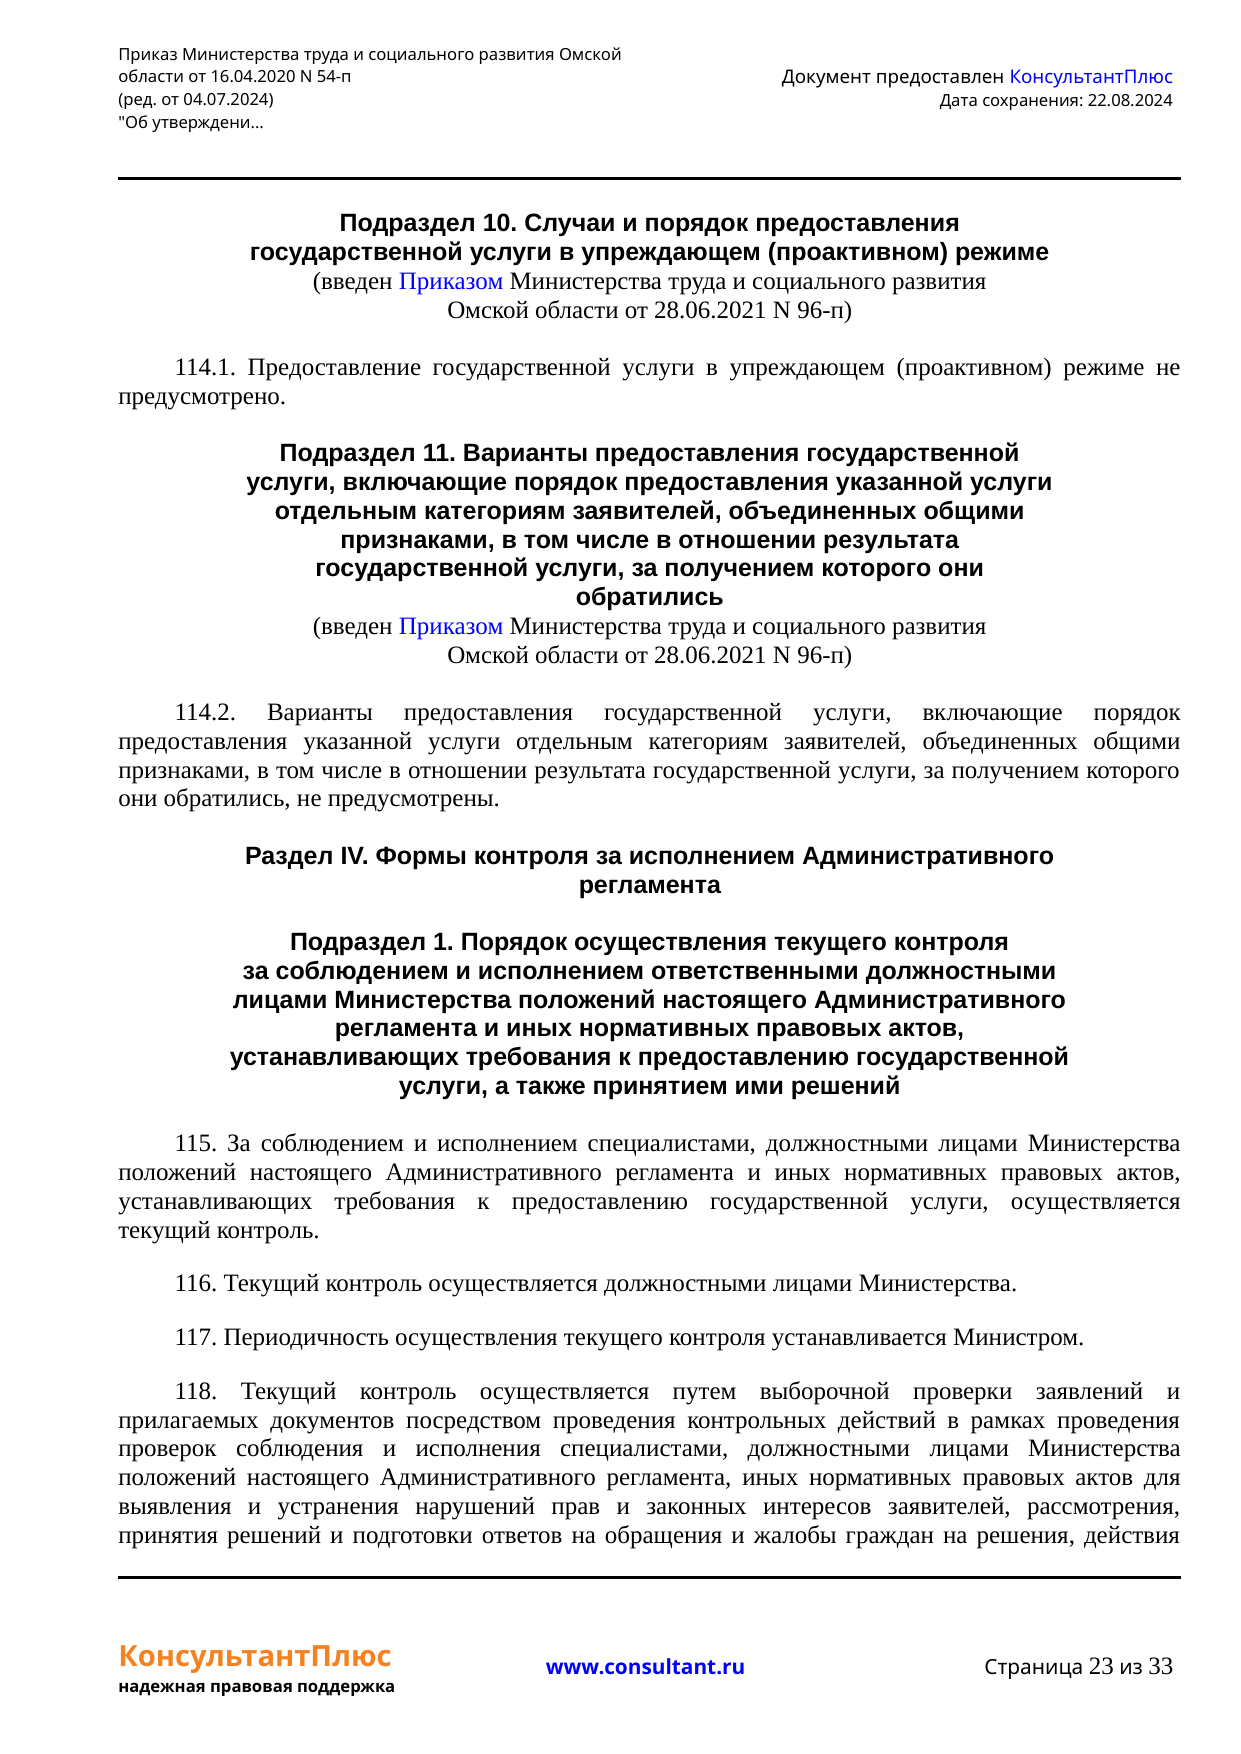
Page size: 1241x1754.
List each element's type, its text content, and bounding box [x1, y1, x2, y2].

text 114.1. Предоставление государственной услуги в упреждающем (проактивном) режиме не предусмотрено. [118, 352, 1181, 410]
title государственной услуги, за получением которого они [118, 553, 1181, 582]
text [118, 1376, 1181, 1548]
text Омской области от 28.06.2021 N 96-п) [118, 640, 1181, 668]
title Подраздел 10. Случаи и порядок предоставления [118, 208, 1181, 237]
title за соблюдением и исполнением ответственными должностными [118, 956, 1181, 985]
title признаками, в том числе в отношении результата [118, 525, 1181, 553]
text 116. Текущий контроль осуществляется должностными лицами Министерства. [118, 1268, 1181, 1297]
title государственной услуги в упреждающем (проактивном) режиме [118, 237, 1181, 266]
title регламента [118, 870, 1181, 898]
title Раздел IV. Формы контроля за исполнением Административного [118, 841, 1181, 870]
text (введен Приказом Министерства труда и социального развития [118, 266, 1181, 295]
title устанавливающих требования к предоставлению государственной [118, 1042, 1181, 1071]
title регламента и иных нормативных правовых актов, [118, 1013, 1181, 1042]
text 117. Периодичность осуществления текущего контроля устанавливается Министром. [118, 1322, 1181, 1351]
text 114.2. Варианты предоставления государственной услуги, включающие порядок предоставления указанной услуги отдельным категориям заявителей, объединенных общими признаками, в том числе в отношении результата государственной услуги, за получением которого они обратились, не предусмотрены. [118, 697, 1181, 812]
title Подраздел 11. Варианты предоставления государственной [118, 438, 1181, 467]
title обратились [118, 582, 1181, 611]
title услуги, включающие порядок предоставления указанной услуги [118, 467, 1181, 496]
title отдельным категориям заявителей, объединенных общими [118, 496, 1181, 525]
title услуги, а также принятием ими решений [118, 1071, 1181, 1100]
title Подраздел 1. Порядок осуществления текущего контроля [118, 927, 1181, 956]
title лицами Министерства положений настоящего Административного [118, 985, 1181, 1013]
text (введен Приказом Министерства труда и социального развития [118, 611, 1181, 640]
text Омской области от 28.06.2021 N 96-п) [118, 295, 1181, 323]
text 115. За соблюдением и исполнением специалистами, должностными лицами Министерства положений настоящего Административного регламента и иных нормативных правовых актов, устанавливающих требования к предоставлению государственной услуги, осуществляется текущий контроль. [118, 1128, 1181, 1243]
